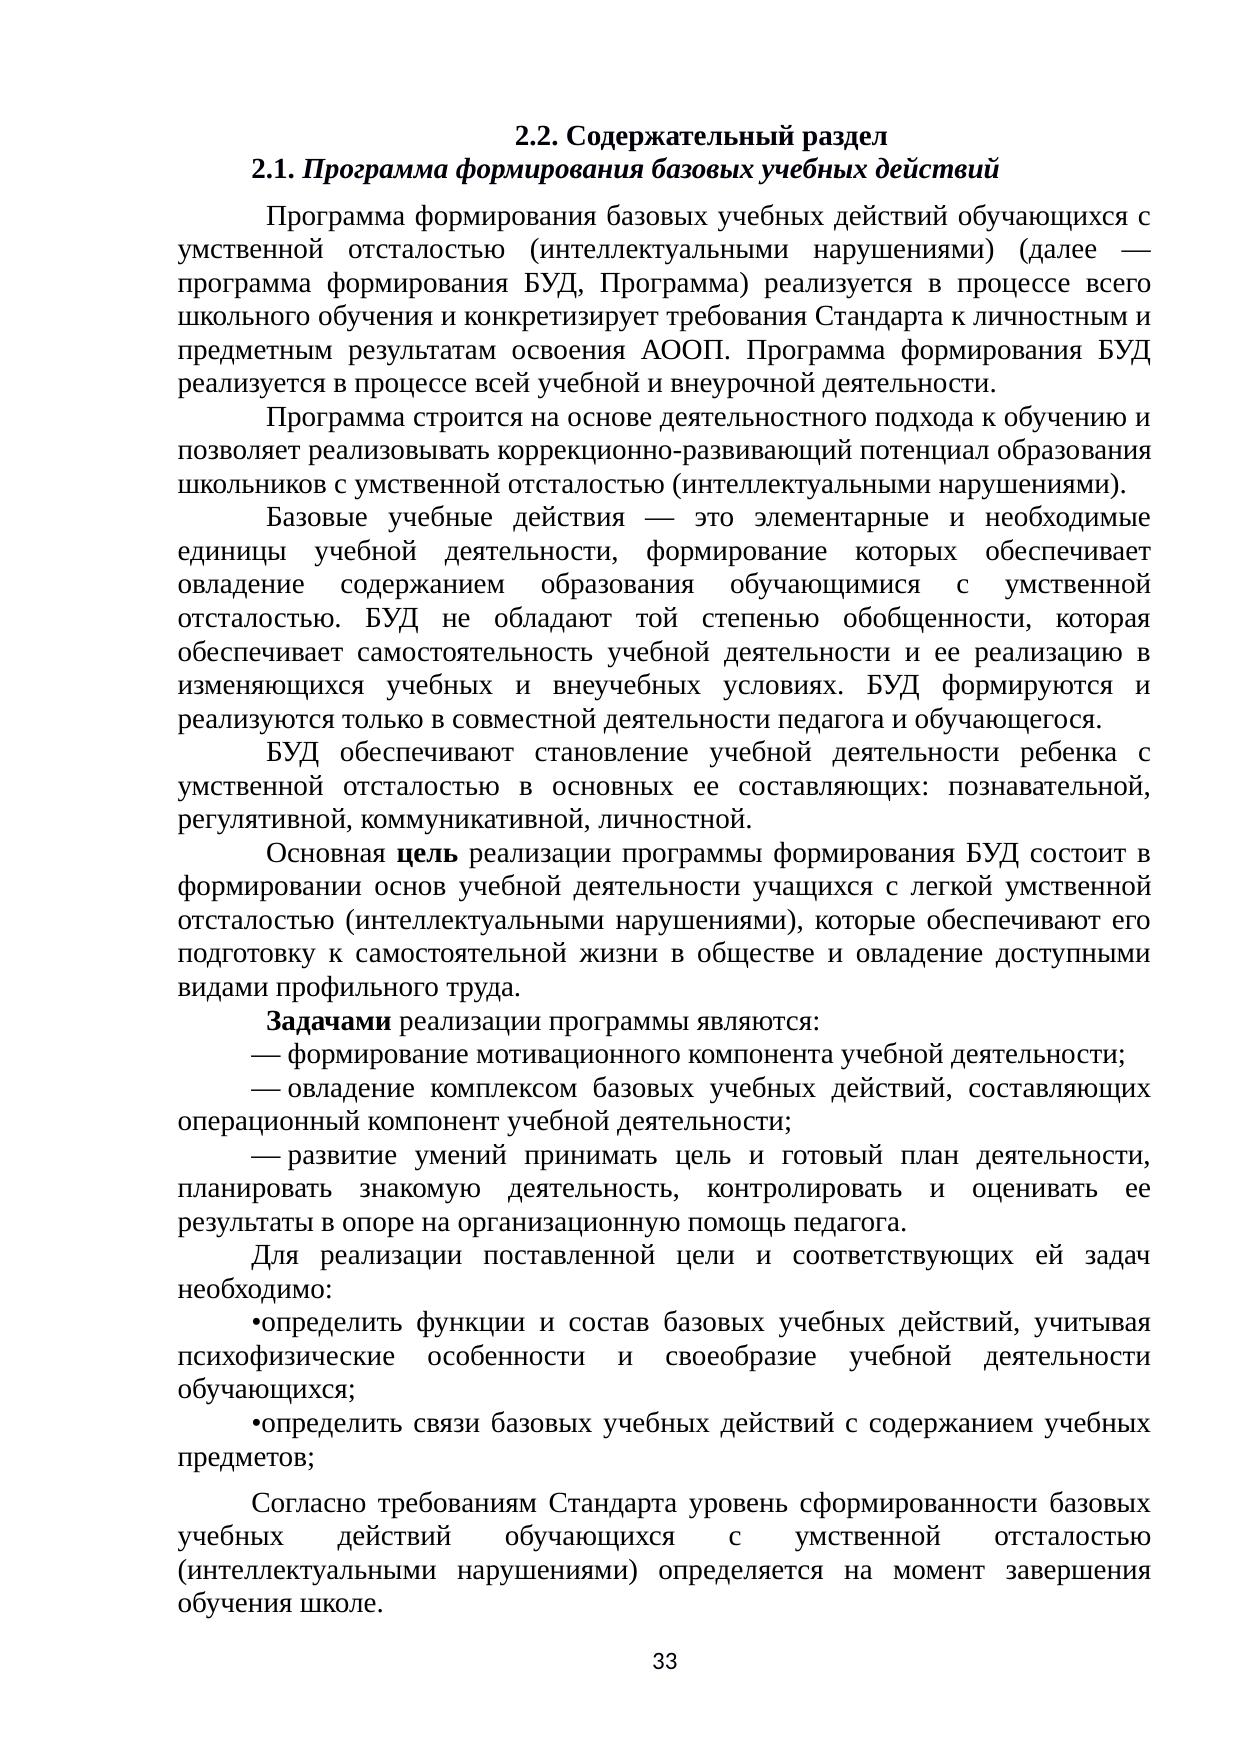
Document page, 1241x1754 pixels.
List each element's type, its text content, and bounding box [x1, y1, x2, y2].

text БУД обеспечивают становление учебной деятельности ребенка с умственной отсталостью в основных ее составляющих: познавательной, регулятивной, коммуникативной, личностной. [177, 734, 1152, 835]
text •определить функции и состав базовых учебных действий, учитывая психофизические особенности и своеобразие учебной деятельности обучающихся; [177, 1304, 1152, 1405]
list ― формирование мотивационного компонента учебной деятельности; [177, 1036, 1152, 1070]
text Программа строится на основе деятельностного подхода к обучению и позволяет реализовывать коррекционно-развивающий потенциал образования школьников с умственной отсталостью (интеллектуальными нарушениями). [177, 399, 1152, 499]
list ― овладение комплексом базовых учебных действий, составляющих операционный компонент учебной деятельности; [177, 1070, 1152, 1137]
text Основная цель реализации программы формирования БУД состоит в формировании основ учебной деятельности учащихся с легкой умственной отсталостью (интеллектуальными нарушениями), которые обеспечивают его подготовку к самостоятельной жизни в обществе и овладение доступными видами профильного труда. [177, 835, 1152, 1003]
text Программа формирования базовых учебных действий обучающихся с умственной отсталостью (интеллектуальными нарушениями) (далее ― программа формирования БУД, Программа) реализуется в процессе всего школьного обучения и конкретизирует требования Стандарта к личностным и предметным результатам освоения АООП. Программа формирования БУД реализуется в процессе всей учебной и внеурочной деятельности. [177, 198, 1152, 399]
text Для реализации поставленной цели и соответствующих ей задач необходимо: [177, 1237, 1152, 1304]
text 2.2. Содержательный раздел [177, 118, 1152, 152]
text Задачами реализации программы являются: [177, 1003, 1152, 1036]
text •определить связи базовых учебных действий с содержанием учебных предметов; [177, 1405, 1152, 1472]
text Согласно требованиям Стандарта уровень сформированности базовых учебных действий обучающихся с умственной отсталостью (интеллектуальными нарушениями) определяется на момент завершения обучения школе. [177, 1485, 1152, 1619]
text 2.1. Программа формирования базовых учебных действий [177, 152, 1152, 185]
list ― развитие умений принимать цель и готовый план деятельности, планировать знакомую деятельность, контролировать и оценивать ее результаты в опоре на организационную помощь педагога. [177, 1137, 1152, 1237]
text Базовые учебные действия ― это элементарные и необходимые единицы учебной деятельности, формирование которых обеспечивает овладение содержанием образования обучающимися с умственной отсталостью. БУД не обладают той степенью обобщенности, которая обеспечивает самостоятельность учебной деятельности и ее реализацию в изменяющихся учебных и внеучебных условиях. БУД формируются и реализуются только в совместной деятельности педагога и обучающегося. [177, 499, 1152, 734]
